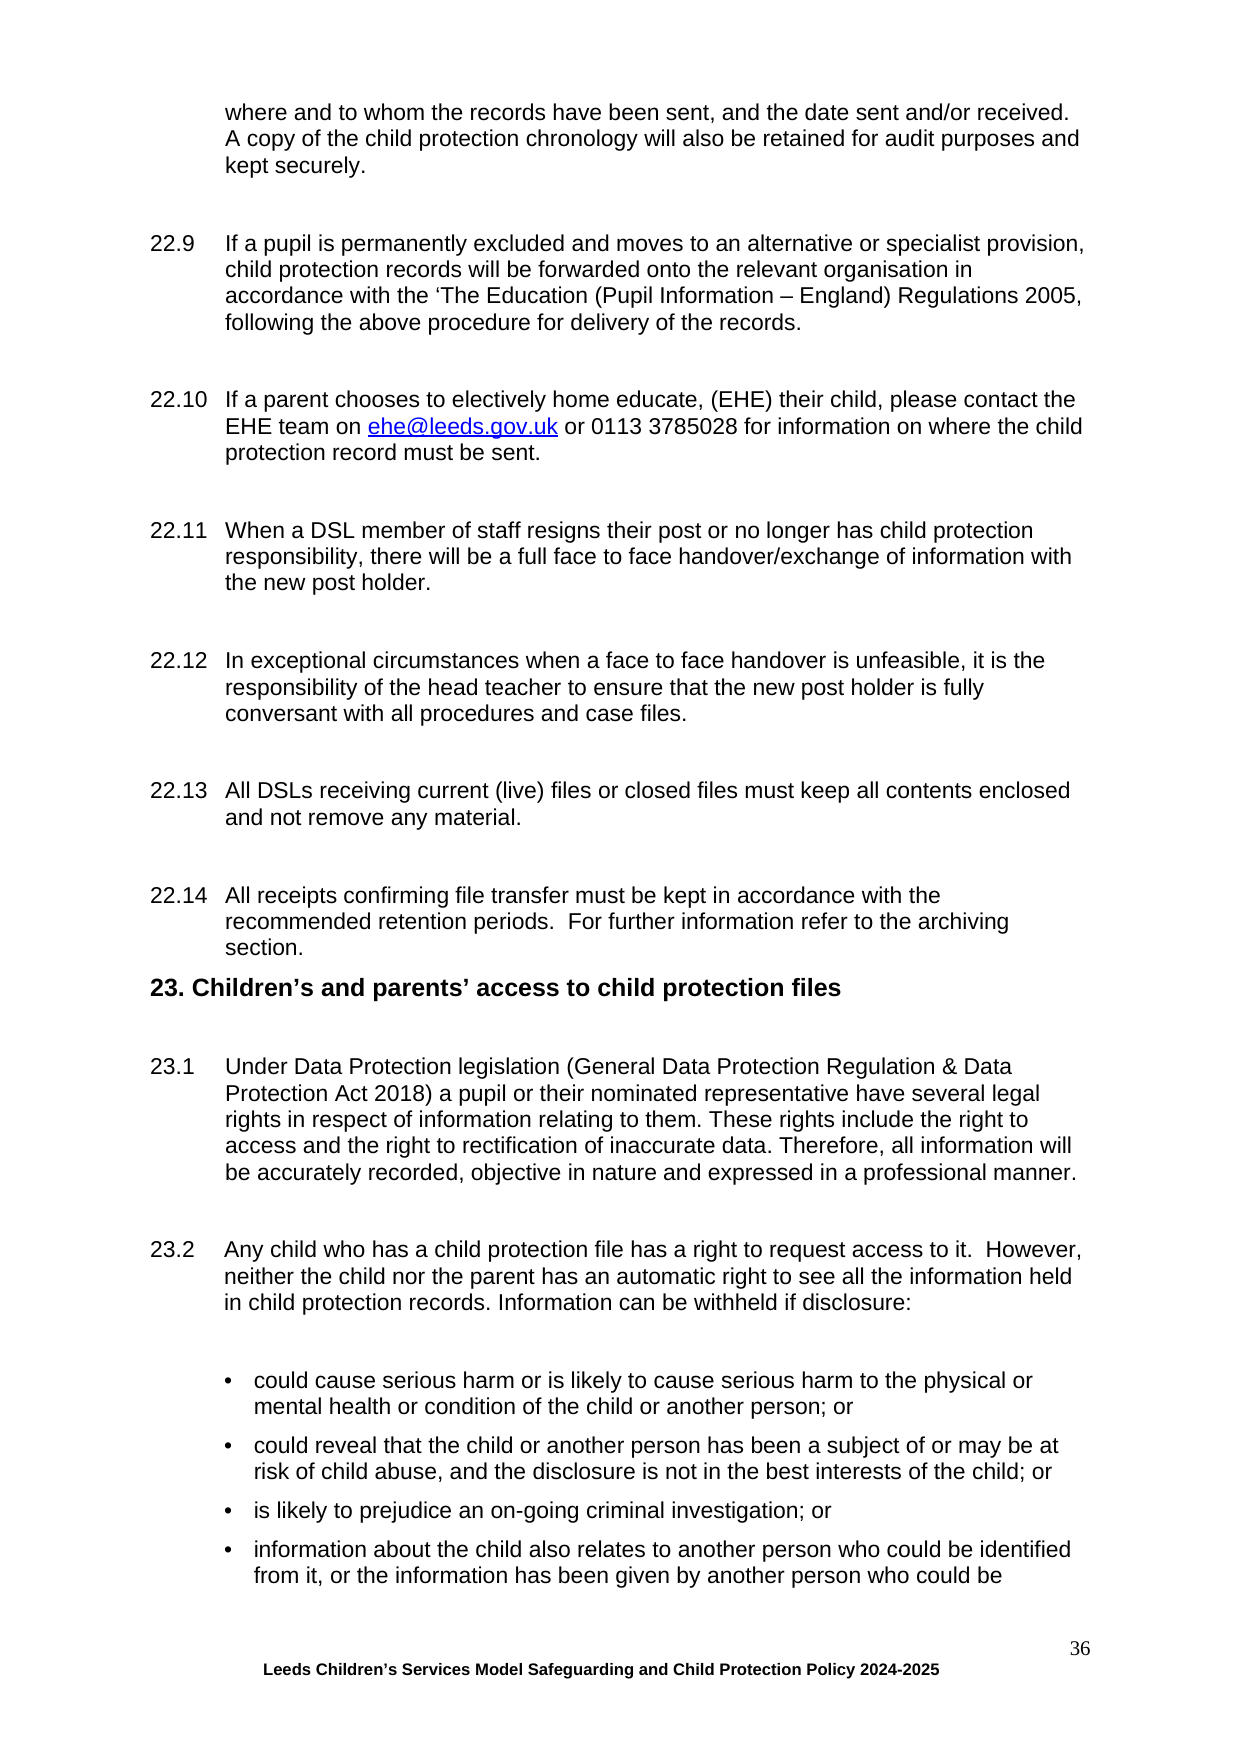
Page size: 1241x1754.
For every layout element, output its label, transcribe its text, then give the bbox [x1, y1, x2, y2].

subtitle 23. Children’s and parents’ access to child protection files [150, 973, 1090, 1002]
list is likely to prejudice an on-going criminal investigation; or [224, 1497, 1090, 1523]
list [224, 1536, 1090, 1589]
text 22.10 If a parent chooses to electively home educate, (EHE) their child, please contact the EHE team on ehe@leeds.gov.uk or 0113 3785028 for information on where the child protection record must be sent. [150, 386, 1090, 465]
text 22.12 In exceptional circumstances when a face to face handover is unfeasible, it is the responsibility of the head teacher to ensure that the new post holder is fully conversant with all procedures and case files. [150, 647, 1090, 726]
text 23.2 Any child who has a child protection file has a right to request access to it. However, neither the child nor the parent has an automatic right to see all the information held in child protection records. Information can be withheld if disclosure: [150, 1236, 1090, 1315]
list could cause serious harm or is likely to cause serious harm to the physical or mental health or condition of the child or another person; or [224, 1367, 1090, 1419]
list could reveal that the child or another person has been a subject of or may be at risk of child abuse, and the disclosure is not in the best interests of the child; or [224, 1432, 1090, 1485]
text 22.13 All DSLs receiving current (live) files or closed files must keep all contents enclosed and not remove any material. [150, 777, 1090, 830]
text 22.11 When a DSL member of staff resigns their post or no longer has child protection responsibility, there will be a full face to face handover/exchange of information with the new post holder. [150, 517, 1090, 596]
text 22.14 All receipts confirming file transfer must be kept in accordance with the recommended retention periods. For further information refer to the archiving section. [150, 882, 1090, 961]
text 22.9 If a pupil is permanently excluded and moves to an alternative or specialist provision, child protection records will be forwarded onto the relevant organisation in accordance with the ‘The Education (Pupil Information – England) Regulations 2005, following the above procedure for delivery of the records. [150, 229, 1090, 335]
text 23.1 Under Data Protection legislation (General Data Protection Regulation & Data Protection Act 2018) a pupil or their nominated representative have several legal rights in respect of information relating to them. These rights include the right to access and the right to rectification of inaccurate data. Therefore, all information will be accurately recorded, objective in nature and expressed in a professional manner. [150, 1053, 1090, 1185]
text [150, 99, 1090, 178]
